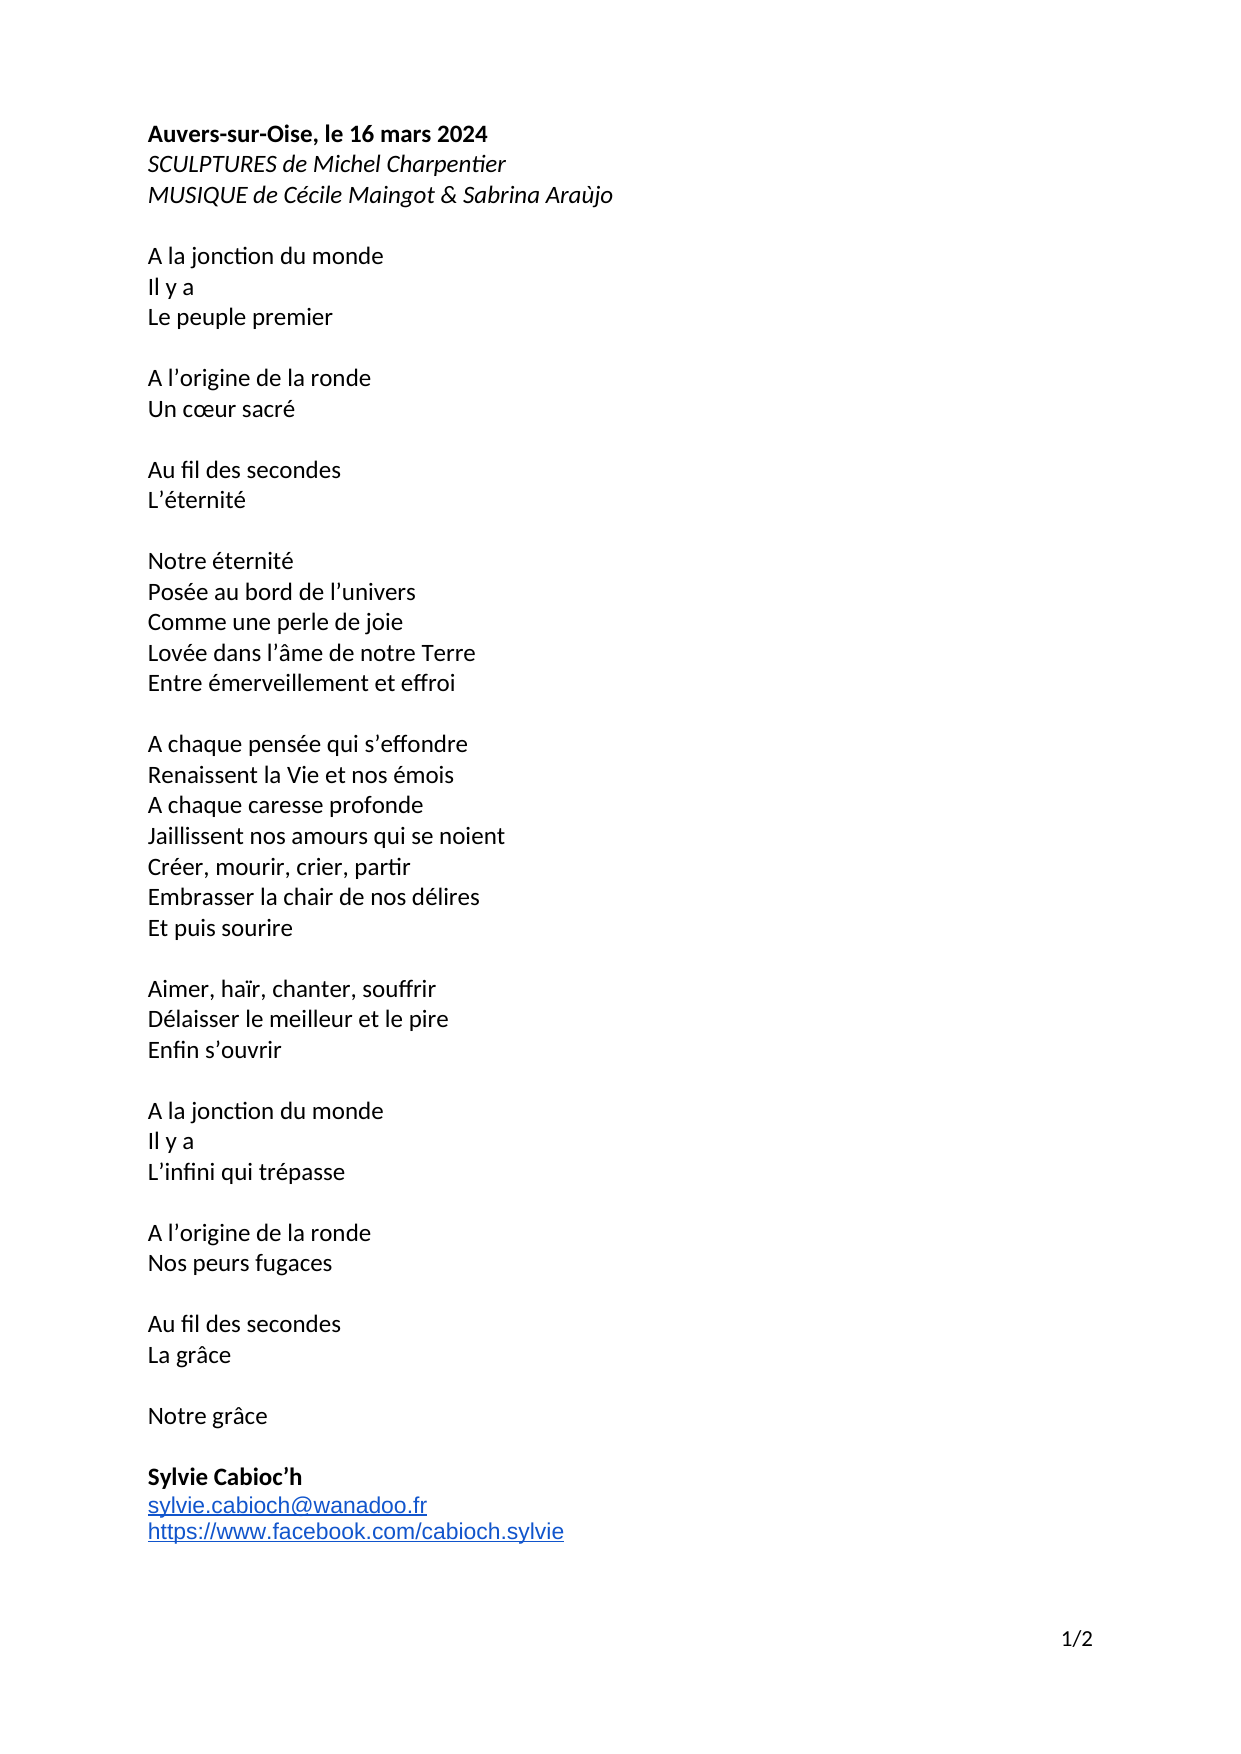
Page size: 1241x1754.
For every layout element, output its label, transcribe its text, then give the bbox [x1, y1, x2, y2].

text Il y a [148, 271, 1093, 301]
text Aimer, haïr, chanter, souffrir [148, 973, 1093, 1003]
text SCULPTURES de Michel Charpentier [148, 149, 1093, 179]
text L’éternité [148, 484, 1093, 515]
text Lovée dans l’âme de notre Terre [148, 637, 1093, 667]
text A la jonction du monde [148, 1095, 1093, 1125]
text Créer, mourir, crier, partir [148, 851, 1093, 881]
text Notre grâce [148, 1400, 1093, 1431]
text sylvie.cabioch@wanadoo.fr https://www.facebook.com/cabioch.sylvie [427, 1492, 1093, 1544]
text Posée au bord de l’univers [148, 576, 1093, 606]
text Nos peurs fugaces [148, 1247, 1093, 1278]
text Auvers-sur-Oise, le 16 mars 2024 [148, 118, 1093, 149]
text Notre éternité [148, 545, 1093, 576]
text Il y a [148, 1125, 1093, 1156]
text Entre émerveillement et effroi [148, 667, 1093, 698]
text Au fil des secondes [148, 454, 1093, 484]
text Enfin s’ouvrir [148, 1034, 1093, 1064]
text MUSIQUE de Cécile Maingot & Sabrina Araùjo [148, 179, 1093, 210]
text A chaque caresse profonde [148, 789, 1093, 820]
text Un cœur sacré [148, 393, 1093, 423]
text Le peuple premier [148, 301, 1093, 332]
text A l’origine de la ronde [148, 362, 1093, 393]
text Comme une perle de joie [148, 606, 1093, 637]
text Et puis sourire [148, 912, 1093, 942]
text A l’origine de la ronde [148, 1217, 1093, 1247]
text L’infini qui trépasse [148, 1156, 1093, 1186]
text A chaque pensée qui s’effondre [148, 728, 1093, 759]
text Au fil des secondes [148, 1308, 1093, 1339]
text Renaissent la Vie et nos émois [148, 759, 1093, 789]
text Jaillissent nos amours qui se noient [148, 820, 1093, 851]
text La grâce [148, 1339, 1093, 1369]
text A la jonction du monde [148, 240, 1093, 271]
text Embrasser la chair de nos délires [148, 881, 1093, 912]
text Sylvie Cabioc’h [148, 1461, 1093, 1492]
text Délaisser le meilleur et le pire [148, 1003, 1093, 1034]
